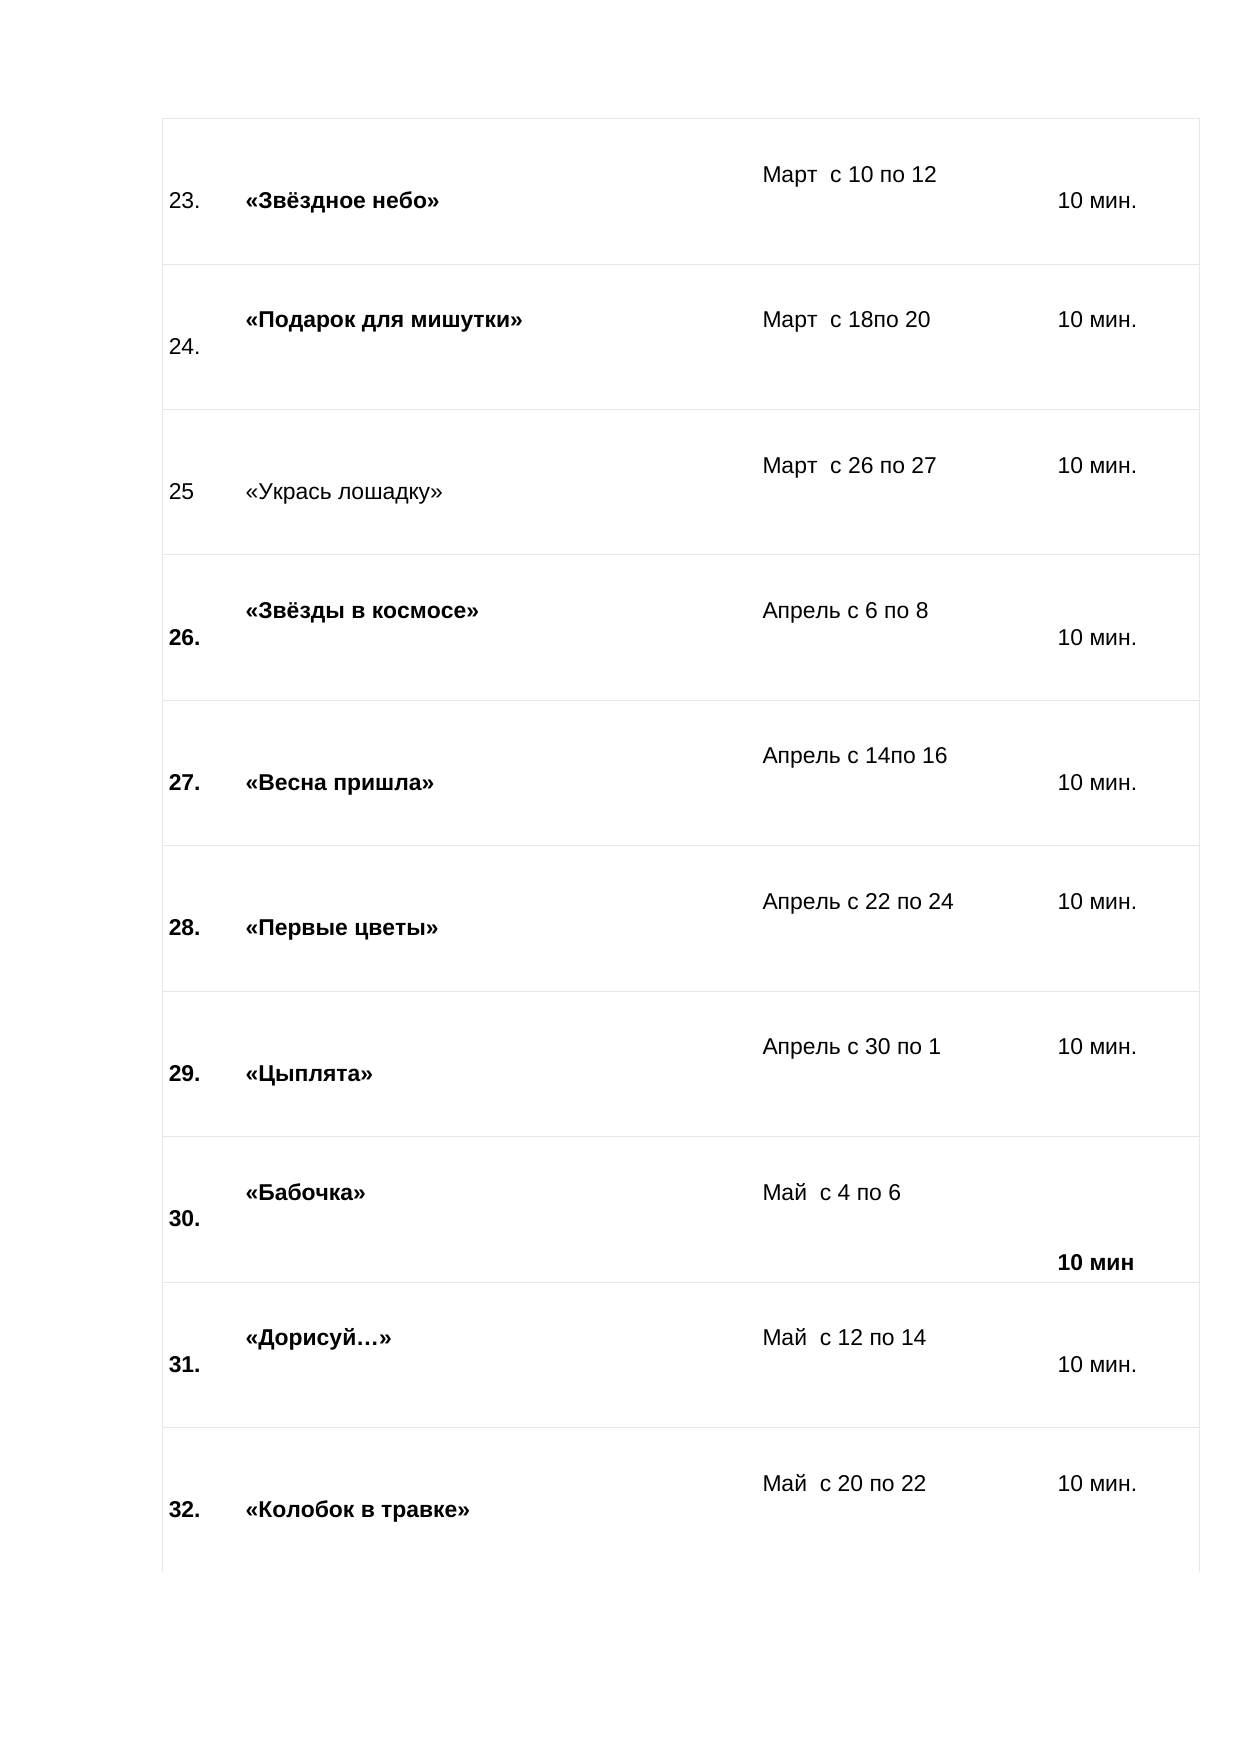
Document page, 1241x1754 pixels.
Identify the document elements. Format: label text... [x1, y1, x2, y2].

table_cell 24. [163, 265, 239, 409]
table_cell «Колобок в травке» [239, 1428, 756, 1572]
table_cell «Укрась лошадку» [239, 410, 756, 554]
table_cell 10 мин. [1051, 992, 1199, 1136]
table_cell 28. [163, 846, 239, 991]
table_cell Март с 18по 20 [756, 265, 1051, 409]
table_cell 29. [163, 992, 239, 1136]
table_cell 10 мин. [1051, 410, 1199, 554]
table_cell 25 [163, 410, 239, 554]
table_cell 10 мин. [1051, 1428, 1199, 1572]
table_cell 23. [163, 119, 239, 263]
table_cell 10 мин. [1051, 119, 1199, 263]
table_cell Апрель с 6 по 8 [756, 555, 1051, 700]
table_cell Апрель с 14по 16 [756, 701, 1051, 845]
table_cell 10 мин [1051, 1137, 1199, 1281]
table_cell 30. [163, 1137, 239, 1281]
table_cell «Первые цветы» [239, 846, 756, 991]
table_cell Май с 12 по 14 [756, 1283, 1051, 1427]
table_cell «Бабочка» [239, 1137, 756, 1281]
table_cell 10 мин. [1051, 846, 1199, 991]
table_cell Май с 20 по 22 [756, 1428, 1051, 1572]
table_cell 32. [163, 1428, 239, 1572]
table_cell 10 мин. [1051, 701, 1199, 845]
table_cell Март с 10 по 12 [756, 119, 1051, 263]
table_cell 27. [163, 701, 239, 845]
table_cell 26. [163, 555, 239, 700]
table_cell «Звёздное небо» [239, 119, 756, 263]
table_cell «Цыплята» [239, 992, 756, 1136]
table_cell «Весна пришла» [239, 701, 756, 845]
table_cell Май с 4 по 6 [756, 1137, 1051, 1281]
table_cell «Звёзды в космосе» [239, 555, 756, 700]
table_cell 10 мин. [1051, 1283, 1199, 1427]
table_cell 10 мин. [1051, 265, 1199, 409]
table_cell «Дорисуй…» [239, 1283, 756, 1427]
table_cell Март с 26 по 27 [756, 410, 1051, 554]
table_cell 31. [163, 1283, 239, 1427]
table_cell Апрель с 30 по 1 [756, 992, 1051, 1136]
table_cell 10 мин. [1051, 555, 1199, 700]
table_cell «Подарок для мишутки» [239, 265, 756, 409]
table_cell Апрель с 22 по 24 [756, 846, 1051, 991]
